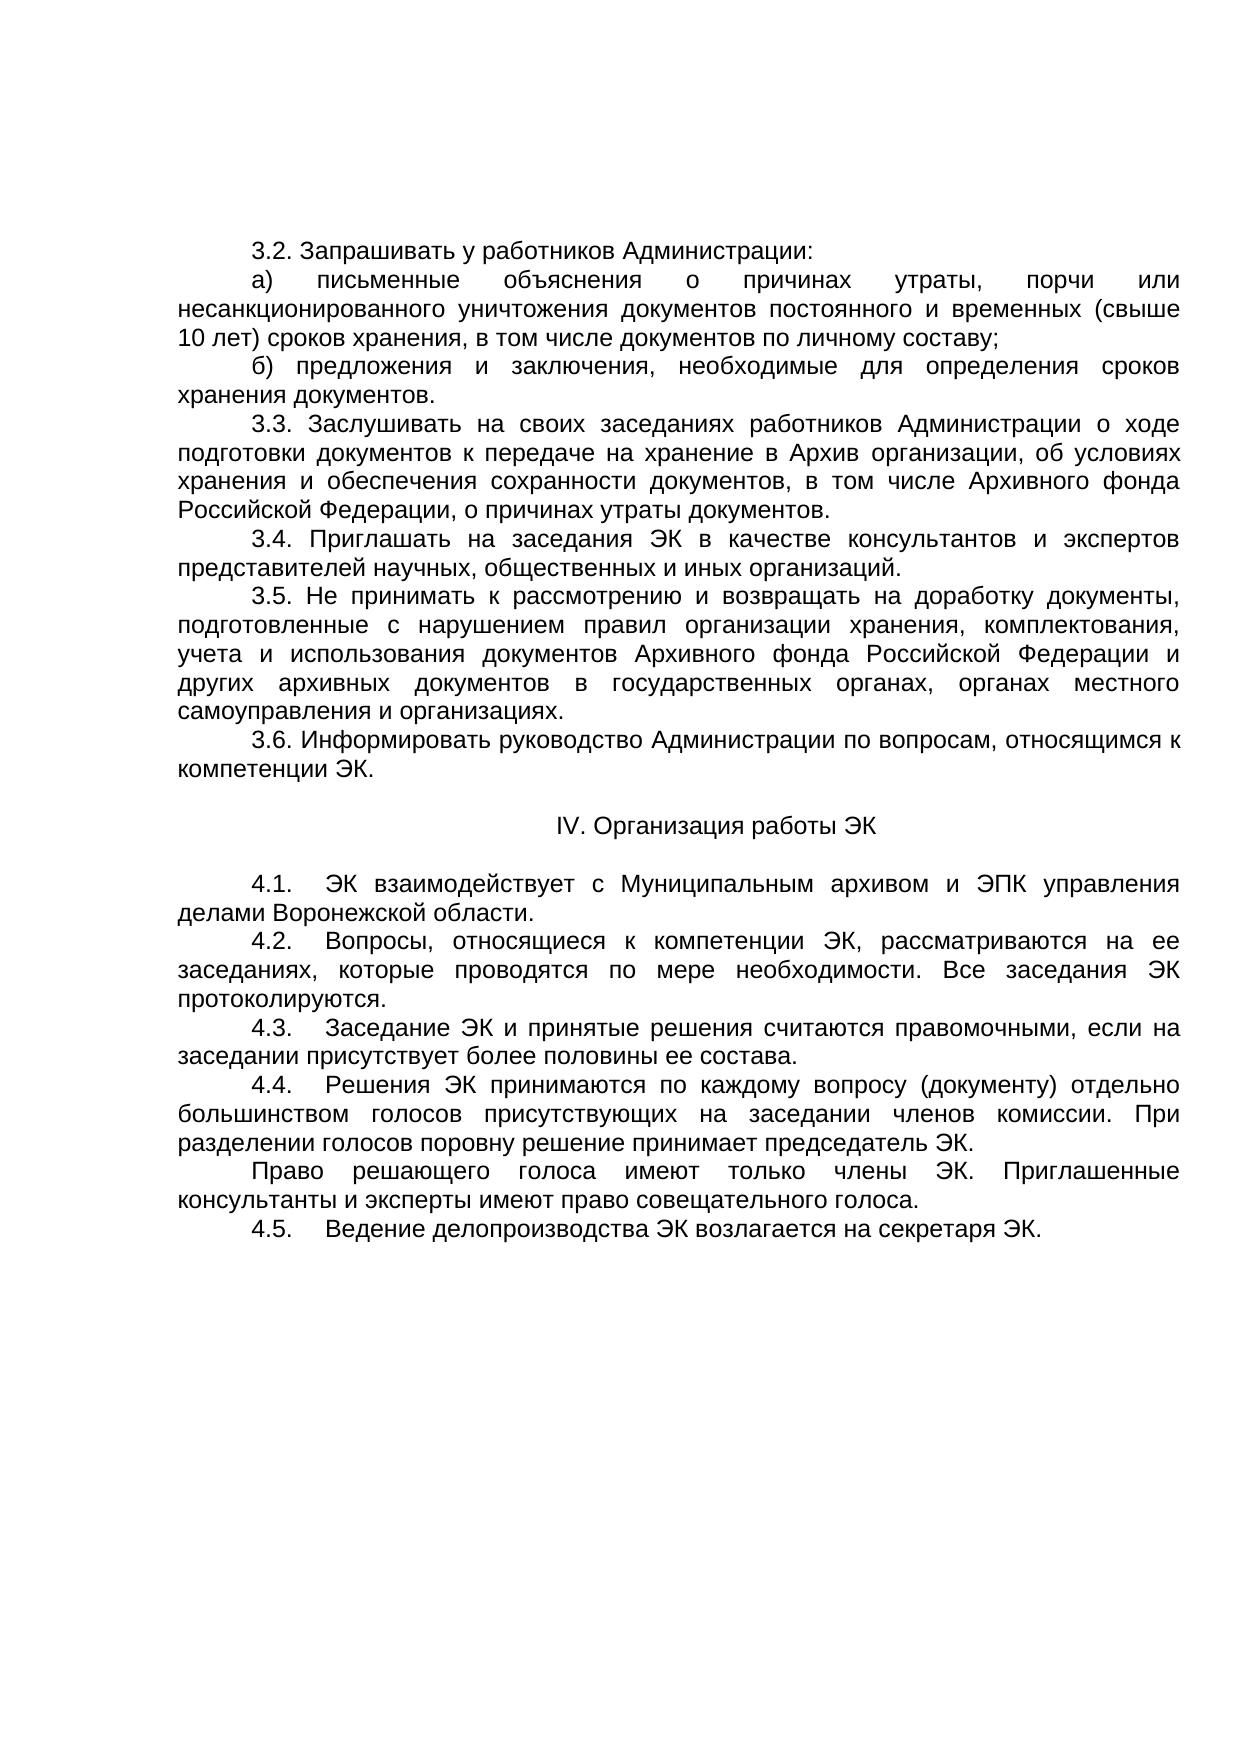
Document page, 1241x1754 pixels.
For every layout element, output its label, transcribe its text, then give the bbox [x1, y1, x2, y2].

text Право решающего голоса имеют только члены ЭК. Приглашенные консультанты и эксперты имеют право совещательного голоса. [177, 1156, 1181, 1214]
list Вопросы, относящиеся к компетенции ЭК, рассматриваются на ее заседаниях, которые проводятся по мере необходимости. Все заседания ЭК протоколируются. [177, 926, 1181, 1012]
text IV. Организация работы ЭК [177, 811, 1181, 840]
text б) предложения и заключения, необходимые для определения сроков хранения документов. [177, 351, 1181, 409]
list Ведение делопроизводства ЭК возлагается на секретаря ЭК. [177, 1214, 1181, 1242]
list ЭК взаимодействует с Муниципальным архивом и ЭПК управления делами Воронежской области. [177, 869, 1181, 926]
text 3.3. Заслушивать на своих заседаниях работников Администрации о ходе подготовки документов к передаче на хранение в Архив организации, об условиях хранения и обеспечения сохранности документов, в том числе Архивного фонда Российской Федерации, о причинах утраты документов. [177, 409, 1181, 524]
text а) письменные объяснения о причинах утраты, порчи или несанкционированного уничтожения документов постоянного и временных (свыше 10 лет) сроков хранения, в том числе документов по личному составу; [177, 265, 1181, 351]
list Заседание ЭК и принятые решения считаются правомочными, если на заседании присутствует более половины ее состава. [177, 1012, 1181, 1070]
text 3.2. Запрашивать у работников Администрации: [177, 236, 1181, 265]
text 3.6. Информировать руководство Администрации по вопросам, относящимся к компетенции ЭК. [177, 725, 1181, 782]
text 3.5. Не принимать к рассмотрению и возвращать на доработку документы, подготовленные с нарушением правил организации хранения, комплектования, учета и использования документов Архивного фонда Российской Федерации и других архивных документов в государственных органах, органах местного самоуправления и организациях. [177, 581, 1181, 725]
list Решения ЭК принимаются по каждому вопросу (документу) отдельно большинством голосов присутствующих на заседании членов комиссии. При разделении голосов поровну решение принимает председатель ЭК. [177, 1070, 1181, 1156]
text 3.4. Приглашать на заседания ЭК в качестве консультантов и экспертов представителей научных, общественных и иных организаций. [177, 524, 1181, 581]
